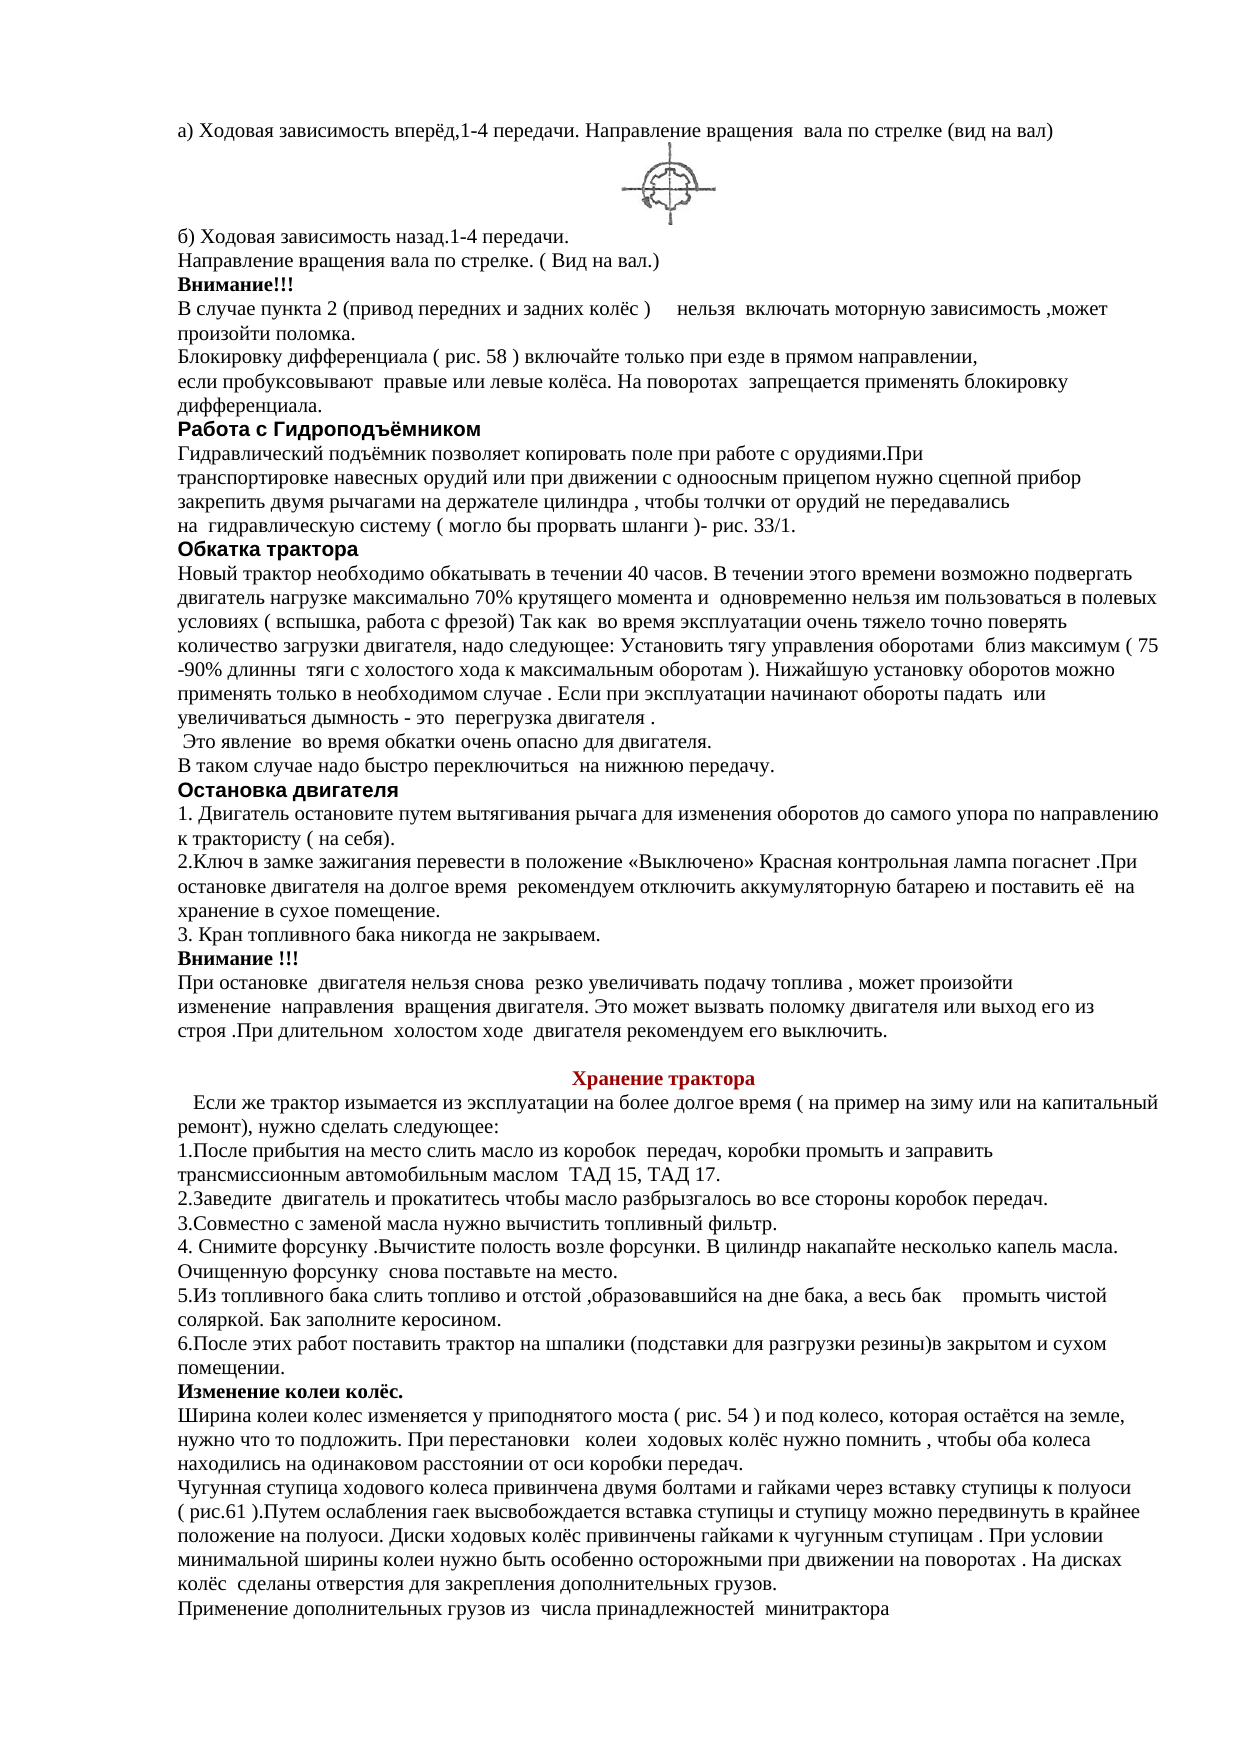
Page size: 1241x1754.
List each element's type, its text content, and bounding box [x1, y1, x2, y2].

text Очищенную форсунку снова поставьте на место. [177, 1258, 1160, 1283]
text 3.Совместно с заменой масла нужно вычистить топливный фильтр. [177, 1210, 1160, 1234]
picture [621, 142, 716, 225]
text 1. Двигатель остановите путем вытягивания рычага для изменения оборотов до самого упора по направлению к трактористу ( на себя). [177, 801, 1160, 849]
text Внимание!!! [177, 272, 1152, 296]
text В таком случае надо быстро переключиться на нижнюю передачу. [177, 753, 1160, 777]
text Блокировку дифференциала ( рис. 58 ) включайте только при езде в прямом направлении, если пробуксовывают правые или левые колёса. На поворотах запрещается применять блокировку дифференциала. [177, 344, 1160, 417]
text 3. Кран топливного бака никогда не закрываем. [177, 922, 1160, 946]
text Гидравлический подъёмник позволяет копировать поле при работе с орудиями.При транспортировке навесных орудий или при движении с одноосным прицепом нужно сцепной прибор закрепить двумя рычагами на держателе цилиндра , чтобы толчки от орудий не передавались на гидравлическую систему ( могло бы прорвать шланги )- рис. 33/1. [177, 441, 1160, 537]
text а) Ходовая зависимость вперёд,1-4 передачи. Направление вращения вала по стрелке (вид на вал) [177, 118, 1160, 142]
text 6.После этих работ поставить трактор на шпалики (подставки для разгрузки резины)в закрытом и сухом помещении. [177, 1331, 1152, 1379]
text Изменение колеи колёс. [177, 1379, 1152, 1403]
text 1.После прибытия на место слить масло из коробок передач, коробки промыть и заправить трансмиссионным автомобильным маслом ТАД 15, ТАД 17. [177, 1138, 1160, 1186]
text Чугунная ступица ходового колеса привинчена двумя болтами и гайками через вставку ступицы к полуоси ( рис.61 ).Путем ослабления гаек высвобождается вставка ступицы и ступицу можно передвинуть в крайнее положение на полуоси. Диски ходовых колёс привинчены гайками к чугунным ступицам . При условии минимальной ширины колеи нужно быть особенно осторожными при движении на поворотах . На дисках колёс сделаны отверстия для закрепления дополнительных грузов. [177, 1475, 1152, 1595]
text Направление вращения вала по стрелке. ( Вид на вал.) [177, 248, 1160, 272]
text Это явление во время обкатки очень опасно для двигателя. [177, 729, 1160, 753]
text В случае пункта 2 (привод передних и задних колёс ) нельзя включать моторную зависимость ,может произойти поломка. [177, 296, 1152, 344]
text Если же трактор изымается из эксплуатации на более долгое время ( на пример на зиму или на капитальный ремонт), нужно сделать следующее: [177, 1090, 1160, 1138]
text 4. Снимите форсунку .Вычистите полость возле форсунки. В цилиндр накапайте несколько капель масла. [177, 1234, 1160, 1258]
text 5.Из топливного бака слить топливо и отстой ,образовавшийся на дне бака, а весь бак промыть чистой соляркой. Бак заполните керосином. [177, 1283, 1160, 1331]
text Новый трактор необходимо обкатывать в течении 40 часов. В течении этого времени возможно подвергать двигатель нагрузке максимально 70% крутящего момента и одновременно нельзя им пользоваться в полевых условиях ( вспышка, работа с фрезой) Так как во время эксплуатации очень тяжело точно поверять количество загрузки двигателя, надо следующее: Установить тягу управления оборотами близ максимум ( 75 -90% длинны тяги с холостого хода к максимальным оборотам ). Нижайшую установку оборотов можно применять только в необходимом случае . Если при эксплуатации начинают обороты падать или увеличиваться дымность - это перегрузка двигателя . [177, 561, 1160, 729]
text 2.Ключ в замке зажигания перевести в положение «Выключено» Красная контрольная лампа погаснет .При остановке двигателя на долгое время рекомендуем отключить аккумуляторную батарею и поставить её на хранение в сухое помещение. [177, 849, 1160, 922]
text Ширина колеи колес изменяется у приподнятого моста ( рис. 54 ) и под колесо, которая остаётся на земле, нужно что то подложить. При перестановки колеи ходовых колёс нужно помнить , чтобы оба колеса находились на одинаковом расстоянии от оси коробки передач. [177, 1403, 1152, 1475]
text При остановке двигателя нельзя снова резко увеличивать подачу топлива , может произойти изменение направления вращения двигателя. Это может вызвать поломку двигателя или выход его из строя .При длительном холостом ходе двигателя рекомендуем его выключить. [177, 970, 1160, 1042]
text Работа с Гидроподъёмником [177, 417, 1152, 441]
text Хранение трактора [177, 1066, 1160, 1090]
text 2.Заведите двигатель и прокатитесь чтобы масло разбрызгалось во все стороны коробок передач. [177, 1186, 1160, 1210]
text Обкатка трактора [177, 537, 1152, 561]
text Применение дополнительных грузов из числа принадлежностей минитрактора [177, 1595, 1152, 1619]
text б) Ходовая зависимость назад.1-4 передачи. [177, 224, 1160, 248]
text Остановка двигателя [177, 777, 1152, 801]
text Внимание !!! [177, 946, 1160, 970]
